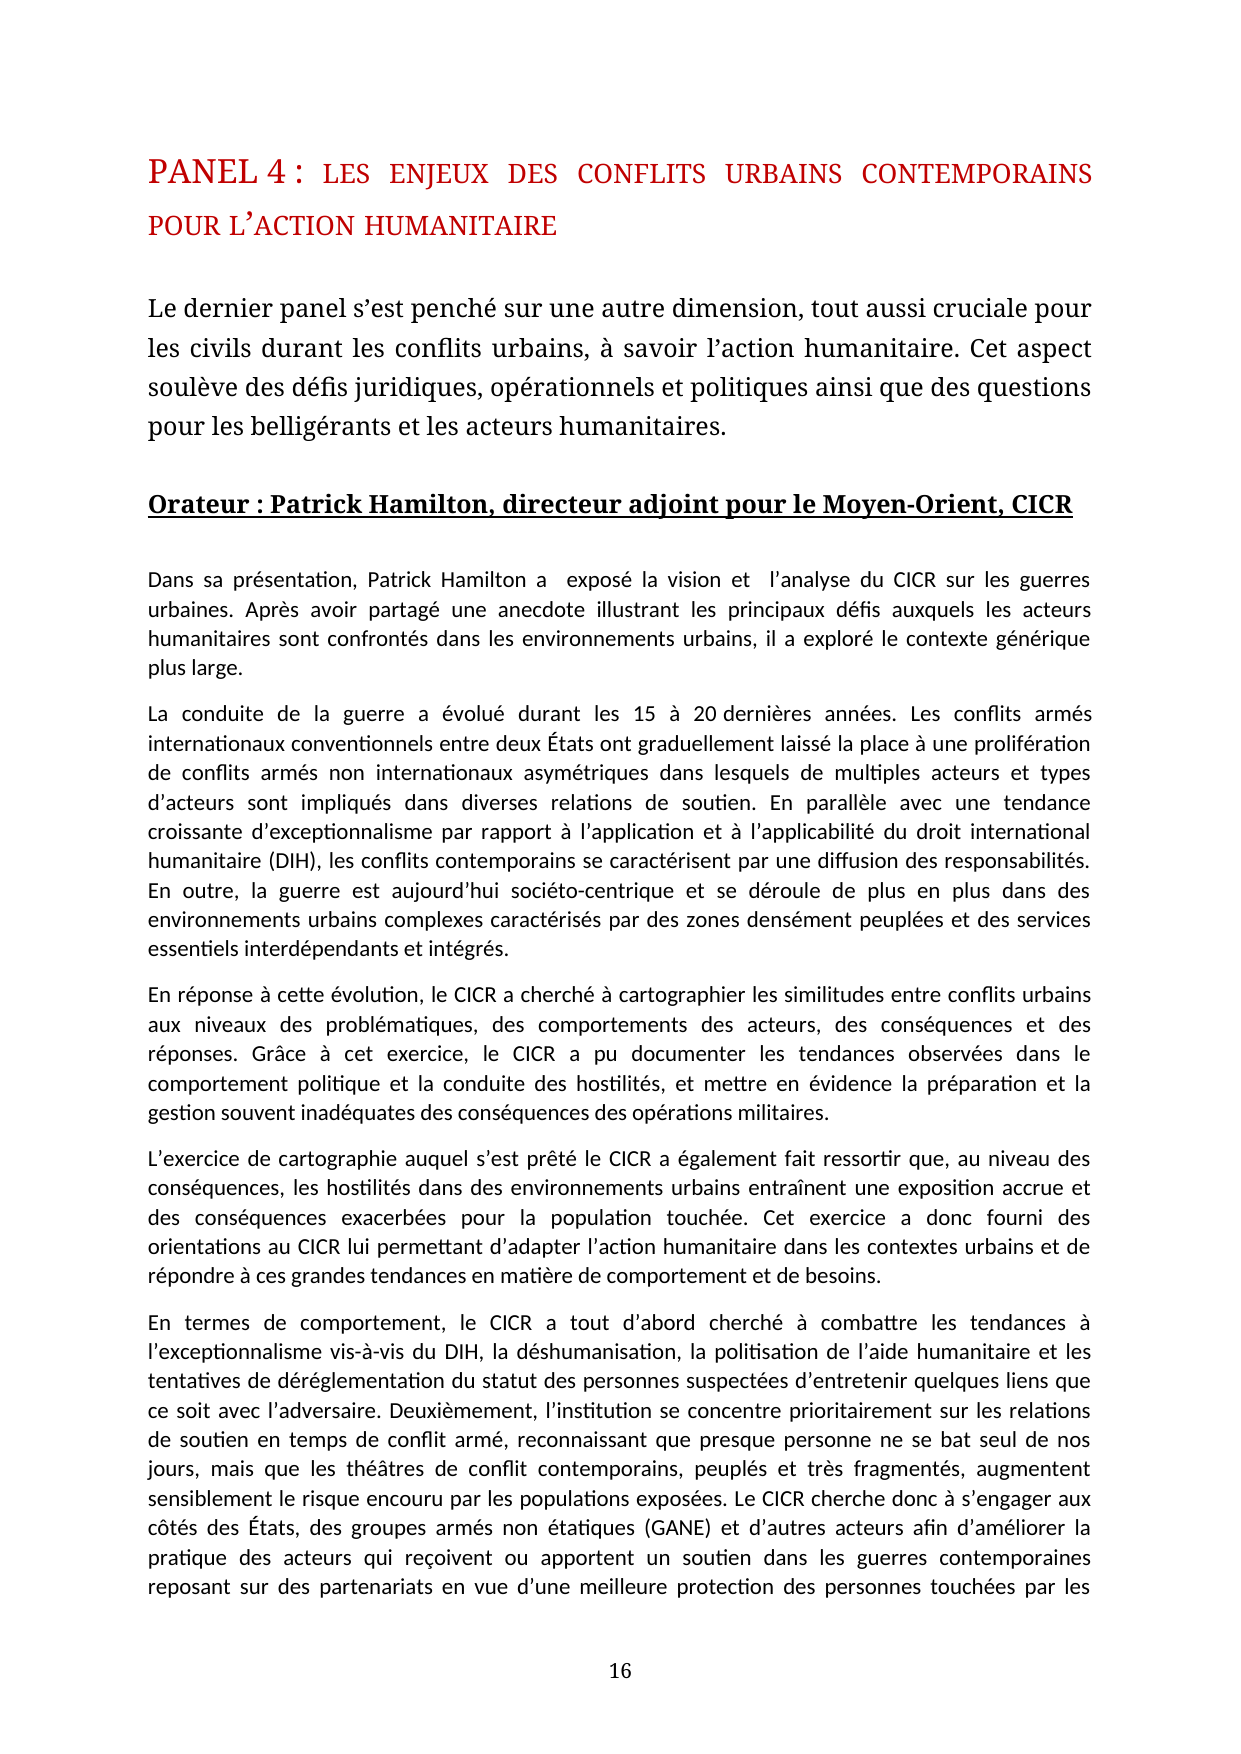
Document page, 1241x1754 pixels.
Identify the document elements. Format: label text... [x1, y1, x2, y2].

text Le dernier panel s’est penché sur une autre dimension, tout aussi cruciale pour les civils durant les conflits urbains, à savoir l’action humanitaire. Cet aspect soulève des défis juridiques, opérationnels et politiques ainsi que des questions pour les belligérants et les acteurs humanitaires. [148, 291, 1093, 443]
text L’exercice de cartographie auquel s’est prêté le CICR a également fait ressortir que, au niveau des conséquences, les hostilités dans des environnements urbains entraînent une exposition accrue et des conséquences exacerbées pour la population touchée. Cet exercice a donc fourni des orientations au CICR lui permettant d’adapter l’action humanitaire dans les contextes urbains et de répondre à ces grandes tendances en matière de comportement et de besoins. [148, 1144, 1093, 1289]
text En réponse à cette évolution, le CICR a cherché à cartographier les similitudes entre conflits urbains aux niveaux des problématiques, des comportements des acteurs, des conséquences et des réponses. Grâce à cet exercice, le CICR a pu documenter les tendances observées dans le comportement politique et la conduite des hostilités, et mettre en évidence la préparation et la gestion souvent inadéquates des conséquences des opérations militaires. [148, 981, 1093, 1126]
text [148, 1308, 1093, 1600]
text La conduite de la guerre a évolué durant les 15 à 20 dernières années. Les conflits armés internationaux conventionnels entre deux États ont graduellement laissé la place à une prolifération de conflits armés non internationaux asymétriques dans lesquels de multiples acteurs et types d’acteurs sont impliqués dans diverses relations de soutien. En parallèle avec une tendance croissante d’exceptionnalisme par rapport à l’application et à l’applicabilité du droit international humanitaire (DIH), les conflits contemporains se caractérisent par une diffusion des responsabilités. En outre, la guerre est aujourd’hui sociéto-centrique et se déroule de plus en plus dans des environnements urbains complexes caractérisés par des zones densément peuplées et des services essentiels interdépendants et intégrés. [148, 699, 1093, 962]
text Orateur : Patrick Hamilton, directeur adjoint pour le Moyen-Orient, CICR [148, 487, 1093, 521]
text Dans sa présentation, Patrick Hamilton a exposé la vision et l’analyse du CICR sur les guerres urbaines. Après avoir partagé une anecdote illustrant les principaux défis auxquels les acteurs humanitaires sont confrontés dans les environnements urbains, il a exploré le contexte générique plus large. [148, 565, 1093, 681]
text PANEL 4 : les enjeux des conflits urbains contemporains pour l’action humanitaire [148, 148, 1093, 245]
